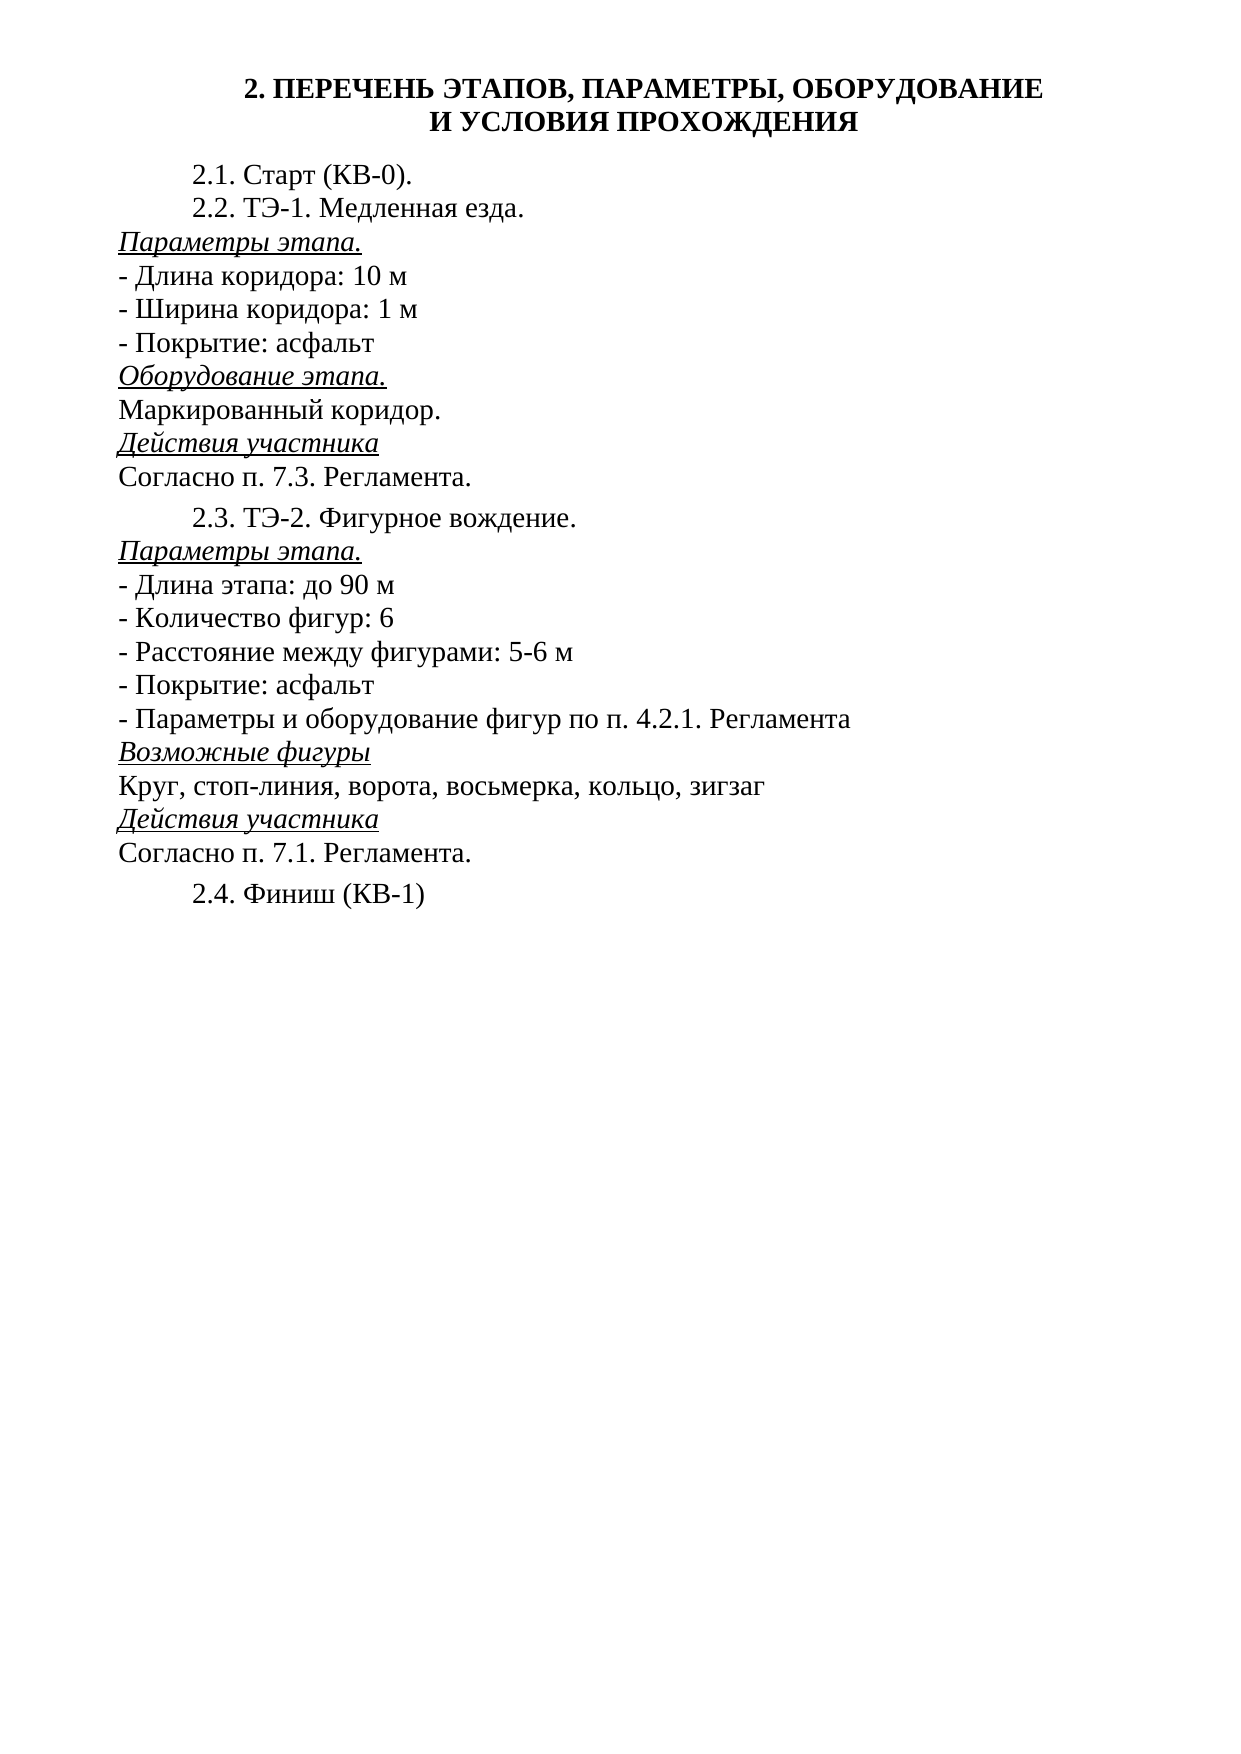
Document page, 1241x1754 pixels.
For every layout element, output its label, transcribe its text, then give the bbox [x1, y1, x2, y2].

text - Длина коридора: 10 м [118, 258, 1169, 291]
text 2.1. Старт (КВ-0). [118, 157, 1169, 191]
text Действия участника [118, 802, 1169, 835]
text - Длина этапа: до 90 м [118, 567, 1169, 600]
text Согласно п. 7.1. Регламента. [118, 835, 1169, 869]
text - Расстояние между фигурами: 5-6 м [118, 634, 1169, 667]
text 2.2. ТЭ-1. Медленная езда. [118, 191, 1169, 224]
text Оборудование этапа. [118, 358, 1169, 392]
text Круг, стоп-линия, ворота, восьмерка, кольцо, зигзаг [118, 768, 1169, 802]
text Маркированный коридор. [118, 392, 1169, 425]
text - Покрытие: асфальт [118, 667, 1169, 701]
text Возможные фигуры [118, 734, 1169, 768]
text 2. ПЕРЕЧЕНЬ ЭТАПОВ, ПАРАМЕТРЫ, ОБОРУДОВАНИЕ [118, 71, 1169, 104]
text - Количество фигур: 6 [118, 600, 1169, 634]
text Согласно п. 7.3. Регламента. [118, 459, 1169, 492]
text Действия участника [118, 425, 1169, 459]
text 2.3. ТЭ-2. Фигурное вождение. [118, 500, 1169, 533]
text Параметры этапа. [118, 533, 1169, 567]
text - Покрытие: асфальт [118, 325, 1169, 358]
text - Ширина коридора: 1 м [118, 291, 1169, 325]
text 2.4. Финиш (КВ-1) [118, 876, 1169, 909]
text Параметры этапа. [118, 224, 1169, 258]
text - Параметры и оборудование фигур по п. 4.2.1. Регламента [118, 701, 1169, 734]
text И УСЛОВИЯ ПРОХОЖДЕНИЯ [118, 104, 1169, 138]
